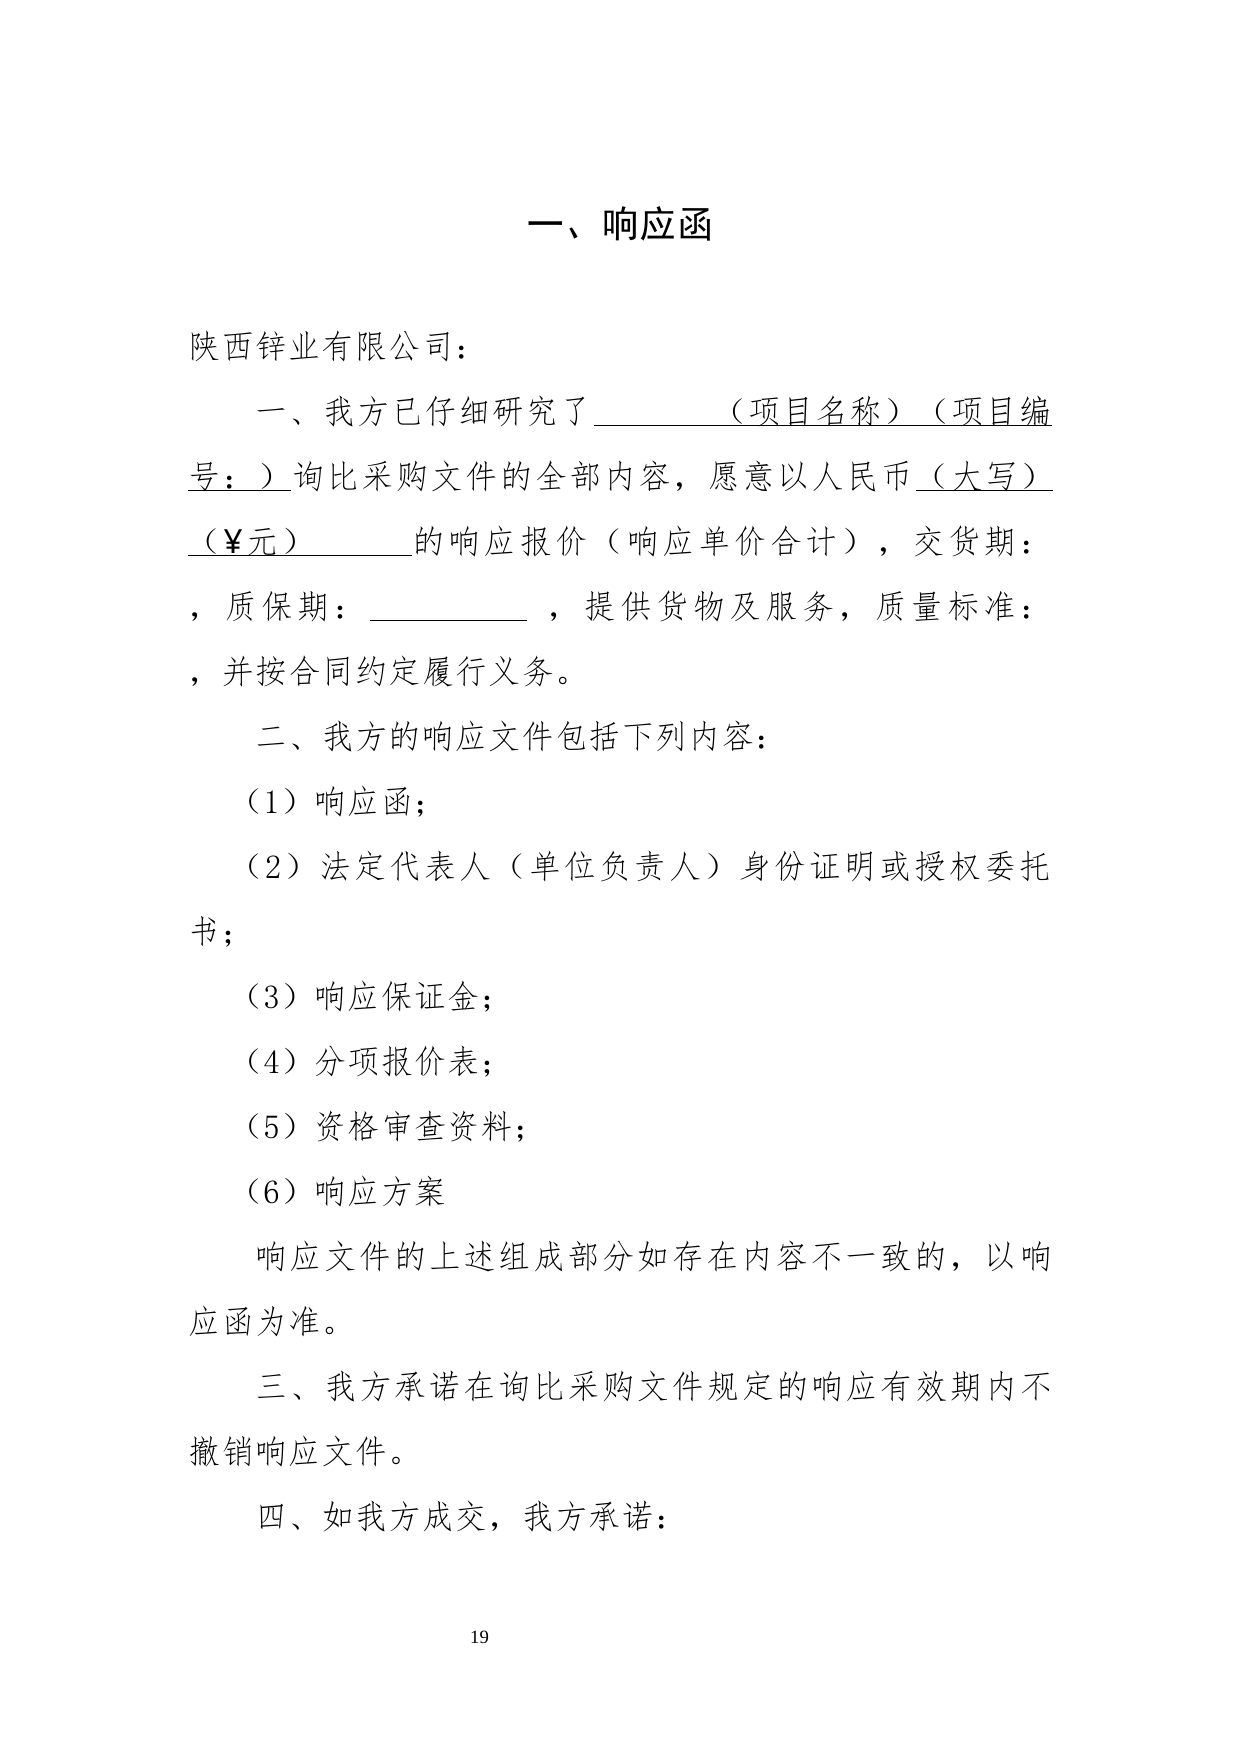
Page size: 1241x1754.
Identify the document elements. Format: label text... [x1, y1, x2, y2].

text （6）响应方案 [187, 1156, 1053, 1221]
text 响应文件的上述组成部分如存在内容不一致的，以响应函为准。 [187, 1221, 1053, 1351]
text （5）资格审查资料； [187, 1091, 1053, 1156]
text （1）响应函； [187, 766, 1053, 831]
text （2）法定代表人（单位负责人）身份证明或授权委托书； [187, 831, 1053, 961]
subtitle 一、响应函 [187, 189, 1053, 254]
text 陕西锌业有限公司： [187, 311, 1053, 376]
text （3）响应保证金； [187, 961, 1053, 1026]
text 四、如我方成交，我方承诺： [187, 1481, 1053, 1546]
text 二、我方的响应文件包括下列内容： [187, 701, 1053, 766]
text 一、我方已仔细研究了 （项目名称）（项目编号：）询比采购文件的全部内容，愿意以人民币（大写） （¥元） 的响应报价（响应单价合计），交货期： ，质保期： ，提供货物及服务，质量标准： ，并按合同约定履行义务。 [187, 376, 1053, 701]
text （4）分项报价表； [187, 1026, 1053, 1091]
text 三、我方承诺在询比采购文件规定的响应有效期内不撤销响应文件。 [187, 1351, 1053, 1481]
